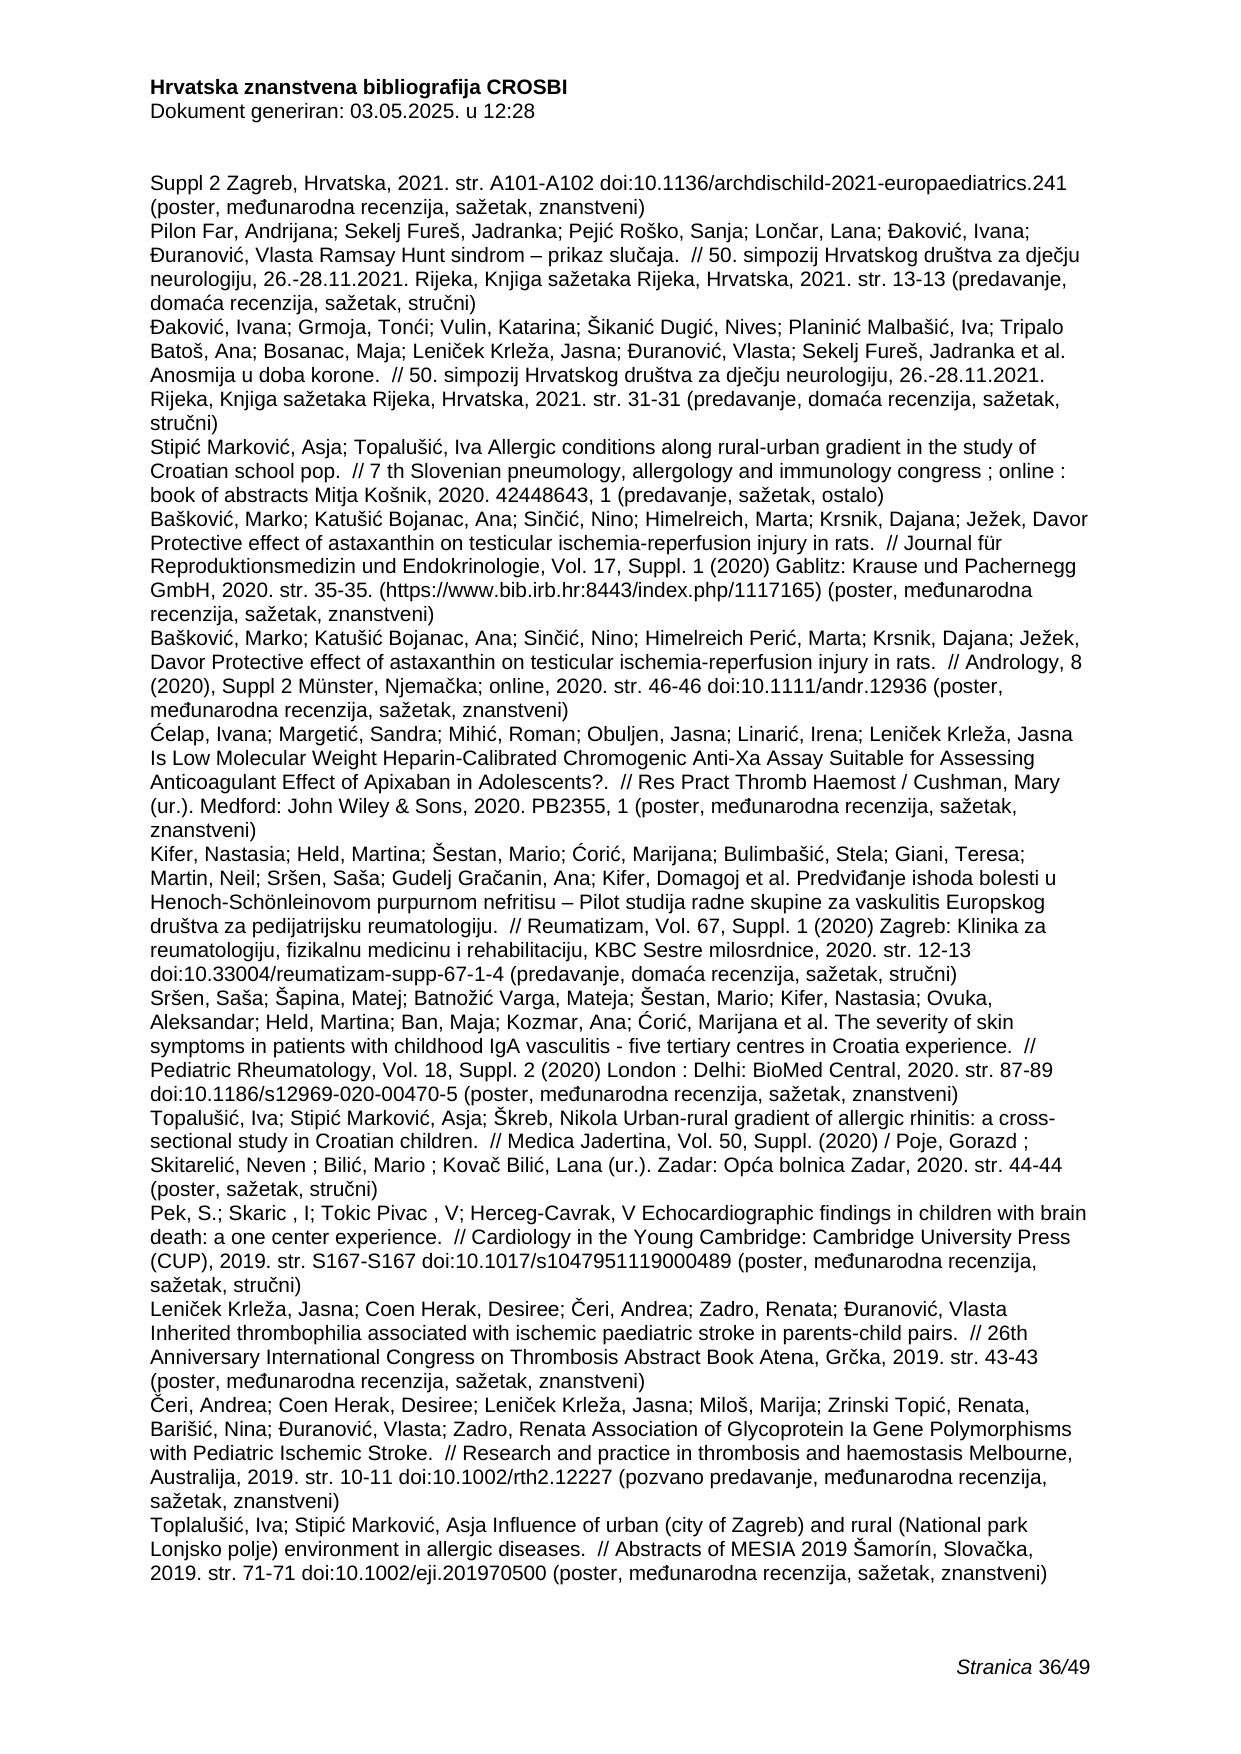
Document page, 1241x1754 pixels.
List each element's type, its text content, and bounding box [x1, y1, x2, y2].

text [150, 171, 1090, 219]
text Stipić Marković, Asja; Topalušić, Iva [150, 434, 1090, 506]
text Pilon Far, Andrijana; Sekelj Fureš, Jadranka; Pejić Roško, Sanja; Lončar, Lana; Đaković, Ivana; Đuranović, Vlasta [150, 219, 1090, 315]
text Bašković, Marko; Katušić Bojanac, Ana; Sinčić, Nino; Himelreich, Marta; Krsnik, Dajana; Ježek, Davor [150, 506, 1090, 626]
text Bašković, Marko; Katušić Bojanac, Ana; Sinčić, Nino; Himelreich Perić, Marta; Krsnik, Dajana; Ježek, Davor [150, 626, 1090, 722]
text Đaković, Ivana; Grmoja, Tonći; Vulin, Katarina; Šikanić Dugić, Nives; Planinić Malbašić, Iva; Tripalo Batoš, Ana; Bosanac, Maja; Leniček Krleža, Jasna; Đuranović, Vlasta; Sekelj Fureš, Jadranka et al. [150, 315, 1090, 434]
text Topalušić, Iva; Stipić Marković, Asja; Škreb, Nikola [150, 1105, 1090, 1201]
text Toplalušić, Iva; Stipić Marković, Asja [150, 1513, 1090, 1584]
text Čeri, Andrea; Coen Herak, Desiree; Leniček Krleža, Jasna; Miloš, Marija; Zrinski Topić, Renata, Barišić, Nina; Đuranović, Vlasta; Zadro, Renata [150, 1393, 1090, 1513]
text Pek, S.; Skaric , I; Tokic Pivac , V; Herceg-Cavrak, V [150, 1201, 1090, 1297]
text Leniček Krleža, Jasna; Coen Herak, Desiree; Čeri, Andrea; Zadro, Renata; Đuranović, Vlasta [150, 1297, 1090, 1393]
text Kifer, Nastasia; Held, Martina; Šestan, Mario; Ćorić, Marijana; Bulimbašić, Stela; Giani, Teresa; Martin, Neil; Sršen, Saša; Gudelj Gračanin, Ana; Kifer, Domagoj et al. [150, 842, 1090, 986]
text Ćelap, Ivana; Margetić, Sandra; Mihić, Roman; Obuljen, Jasna; Linarić, Irena; Leniček Krleža, Jasna [150, 722, 1090, 842]
text Sršen, Saša; Šapina, Matej; Batnožić Varga, Mateja; Šestan, Mario; Kifer, Nastasia; Ovuka, Aleksandar; Held, Martina; Ban, Maja; Kozmar, Ana; Ćorić, Marijana et al. [150, 986, 1090, 1105]
